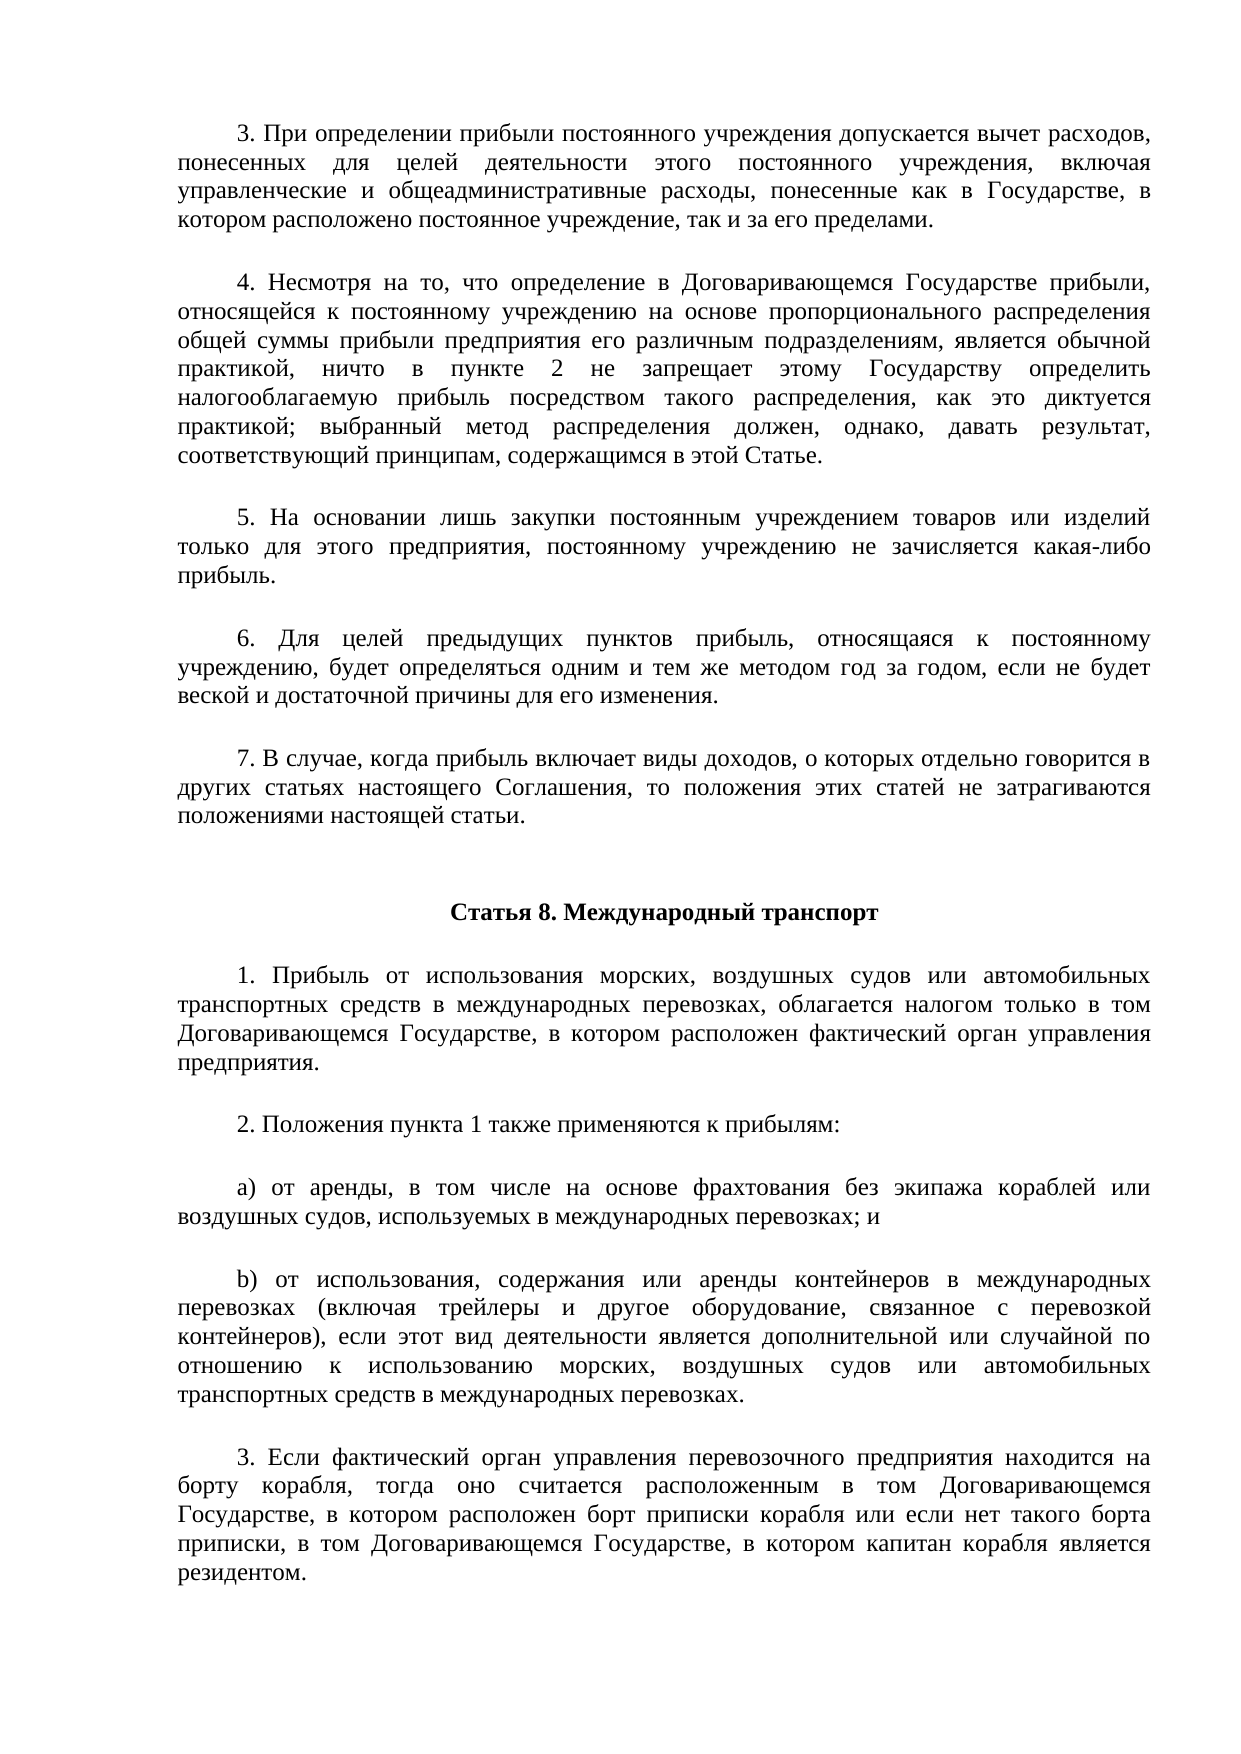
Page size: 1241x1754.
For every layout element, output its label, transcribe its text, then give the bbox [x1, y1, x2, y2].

text 6. Для целей предыдущих пунктов прибыль, относящаяся к постоянному учреждению, будет определяться одним и тем же методом год за годом, если не будет веской и достаточной причины для его изменения. [177, 623, 1152, 709]
text 4. Несмотря на то, что определение в Договаривающемся Государстве прибыли, относящейся к постоянному учреждению на основе пропорционального распределения общей суммы прибыли предприятия его различным подразделениям, является обычной практикой, ничто в пункте 2 не запрещает этому Государству определить налогооблагаемую прибыль посредством такого распределения, как это диктуется практикой; выбранный метод распределения должен, однако, давать результат, соответствующий принципам, содержащимся в этой Статье. [177, 267, 1152, 468]
text 1. Прибыль от использования морских, воздушных судов или автомобильных транспортных средств в международных перевозках, облагается налогом только в том Договаривающемся Государстве, в котором расположен фактический орган управления предприятия. [177, 960, 1152, 1075]
text Статья 8. Международный транспорт [177, 897, 1152, 926]
text 3. Если фактический орган управления перевозочного предприятия находится на борту корабля, тогда оно считается расположенным в том Договаривающемся Государстве, в котором расположен борт приписки корабля или если нет такого борта приписки, в том Договаривающемся Государстве, в котором капитан корабля является резидентом. [177, 1442, 1152, 1585]
text 5. На основании лишь закупки постоянным учреждением товаров или изделий только для этого предприятия, постоянному учреждению не зачисляется какая-либо прибыль. [177, 502, 1152, 589]
text b) от использования, содержания или аренды контейнеров в международных перевозках (включая трейлеры и другое оборудование, связанное с перевозкой контейнеров), если этот вид деятельности является дополнительной или случайной по отношению к использованию морских, воздушных судов или автомобильных транспортных средств в международных перевозках. [177, 1264, 1152, 1407]
text а) от аренды, в том числе на основе фрахтования без экипажа кораблей или воздушных судов, используемых в международных перевозках; и [177, 1172, 1152, 1230]
text 2. Положения пункта 1 также применяются к прибылям: [177, 1109, 1152, 1138]
text 3. При определении прибыли постоянного учреждения допускается вычет расходов, понесенных для целей деятельности этого постоянного учреждения, включая управленческие и общеадминистративные расходы, понесенные как в Государстве, в котором расположено постоянное учреждение, так и за его пределами. [177, 118, 1152, 233]
text 7. В случае, когда прибыль включает виды доходов, о которых отдельно говорится в других статьях настоящего Соглашения, то положения этих статей не затрагиваются положениями настоящей статьи. [177, 743, 1152, 829]
